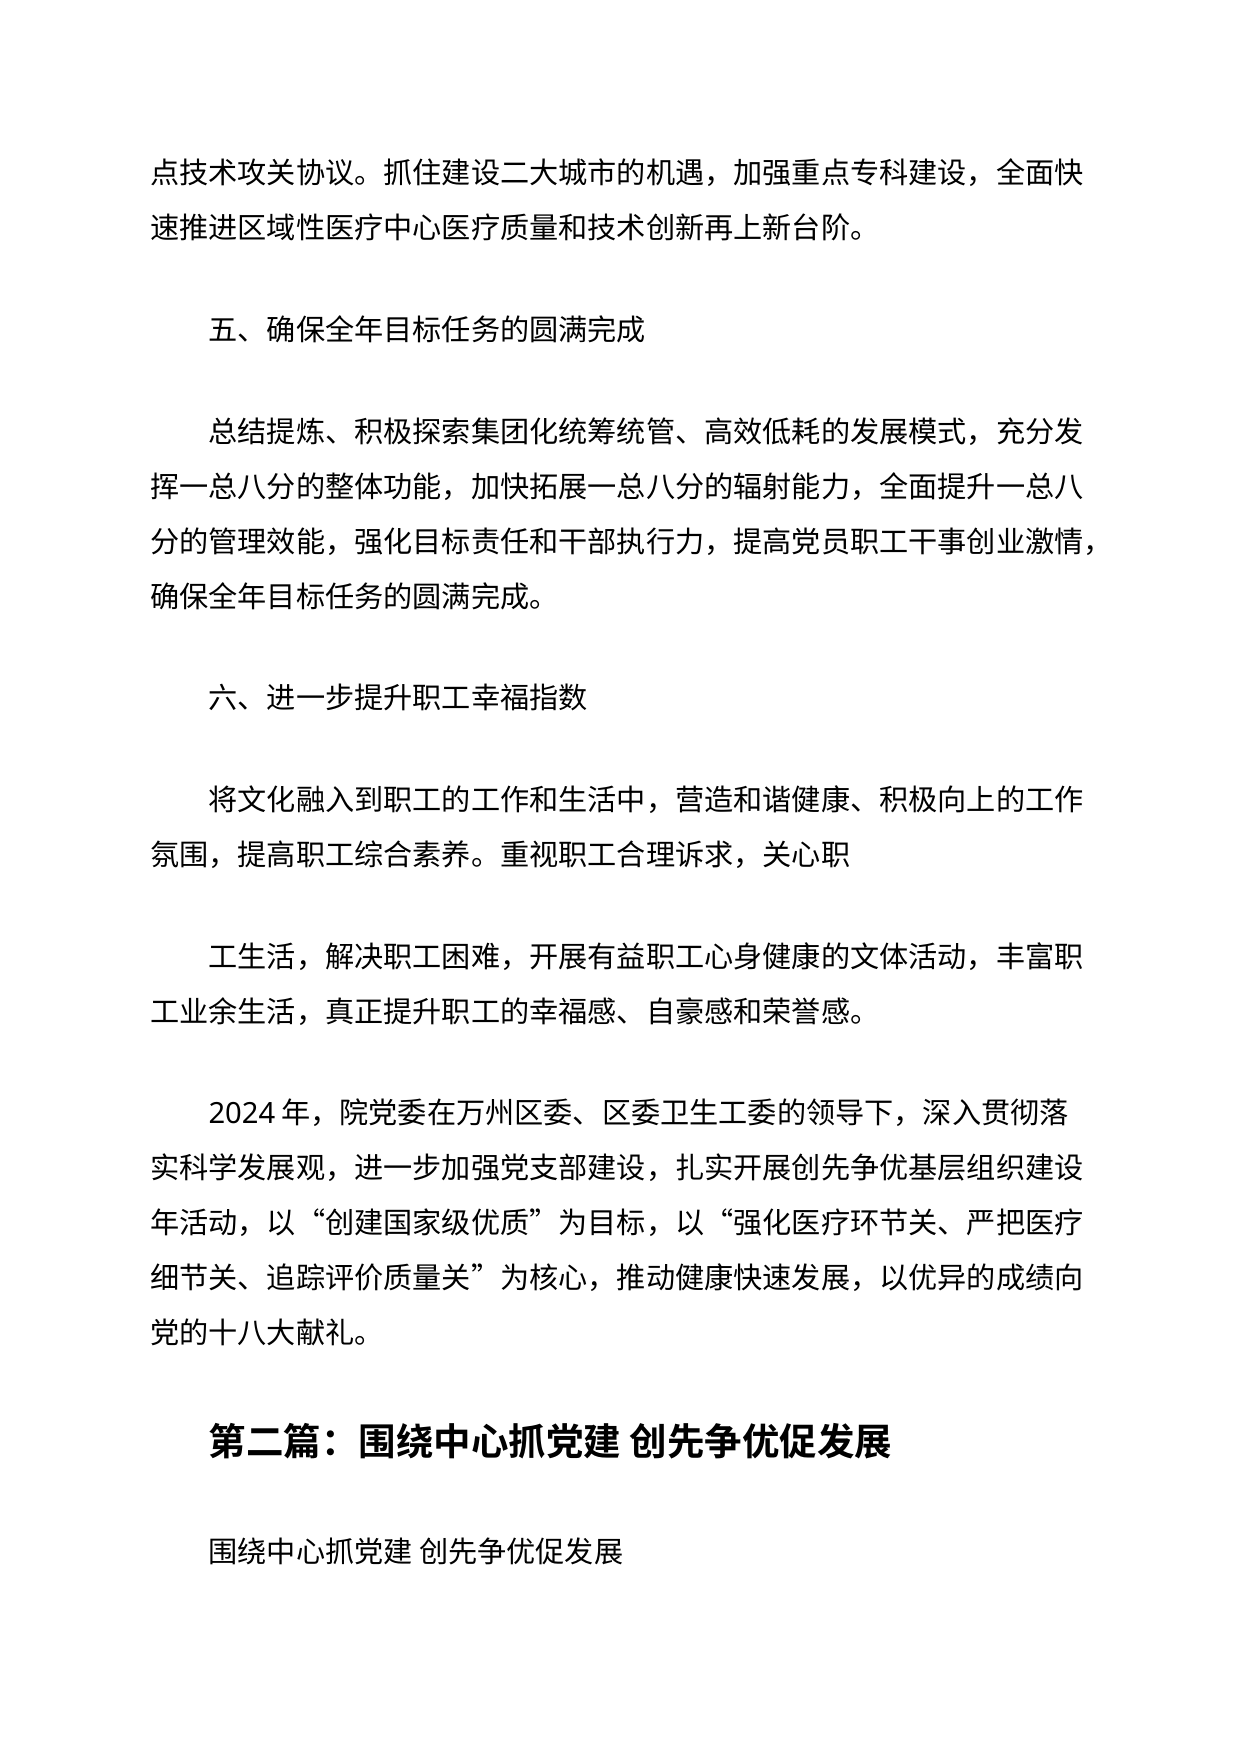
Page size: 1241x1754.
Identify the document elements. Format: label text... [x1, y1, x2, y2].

text 第二篇：围绕中心抓党建 创先争优促发展 [150, 1411, 1090, 1466]
text 五、确保全年目标任务的圆满完成 [150, 307, 1090, 349]
text 总结提炼、积极探索集团化统筹统管、高效低耗的发展模式，充分发挥一总八分的整体功能，加快拓展一总八分的辐射能力，全面提升一总八分的管理效能，强化目标责任和干部执行力，提高党员职工干事创业激情，确保全年目标任务的圆满完成。 [150, 408, 1090, 615]
text 工生活，解决职工困难，开展有益职工心身健康的文体活动，丰富职工业余生活，真正提升职工的幸福感、自豪感和荣誉感。 [150, 933, 1090, 1031]
text 2024年，院党委在万州区委、区委卫生工委的领导下，深入贯彻落实科学发展观，进一步加强党支部建设，扎实开展创先争优基层组织建设年活动，以“创建国家级优质”为目标，以“强化医疗环节关、严把医疗细节关、追踪评价质量关”为核心，推动健康快速发展，以优异的成绩向党的十八大献礼。 [150, 1090, 1090, 1352]
text 将文化融入到职工的工作和生活中，营造和谐健康、积极向上的工作氛围，提高职工综合素养。重视职工合理诉求，关心职 [150, 777, 1090, 874]
text 围绕中心抓党建 创先争优促发展 [150, 1529, 1090, 1571]
text 六、进一步提升职工幸福指数 [150, 675, 1090, 717]
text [150, 150, 1090, 247]
